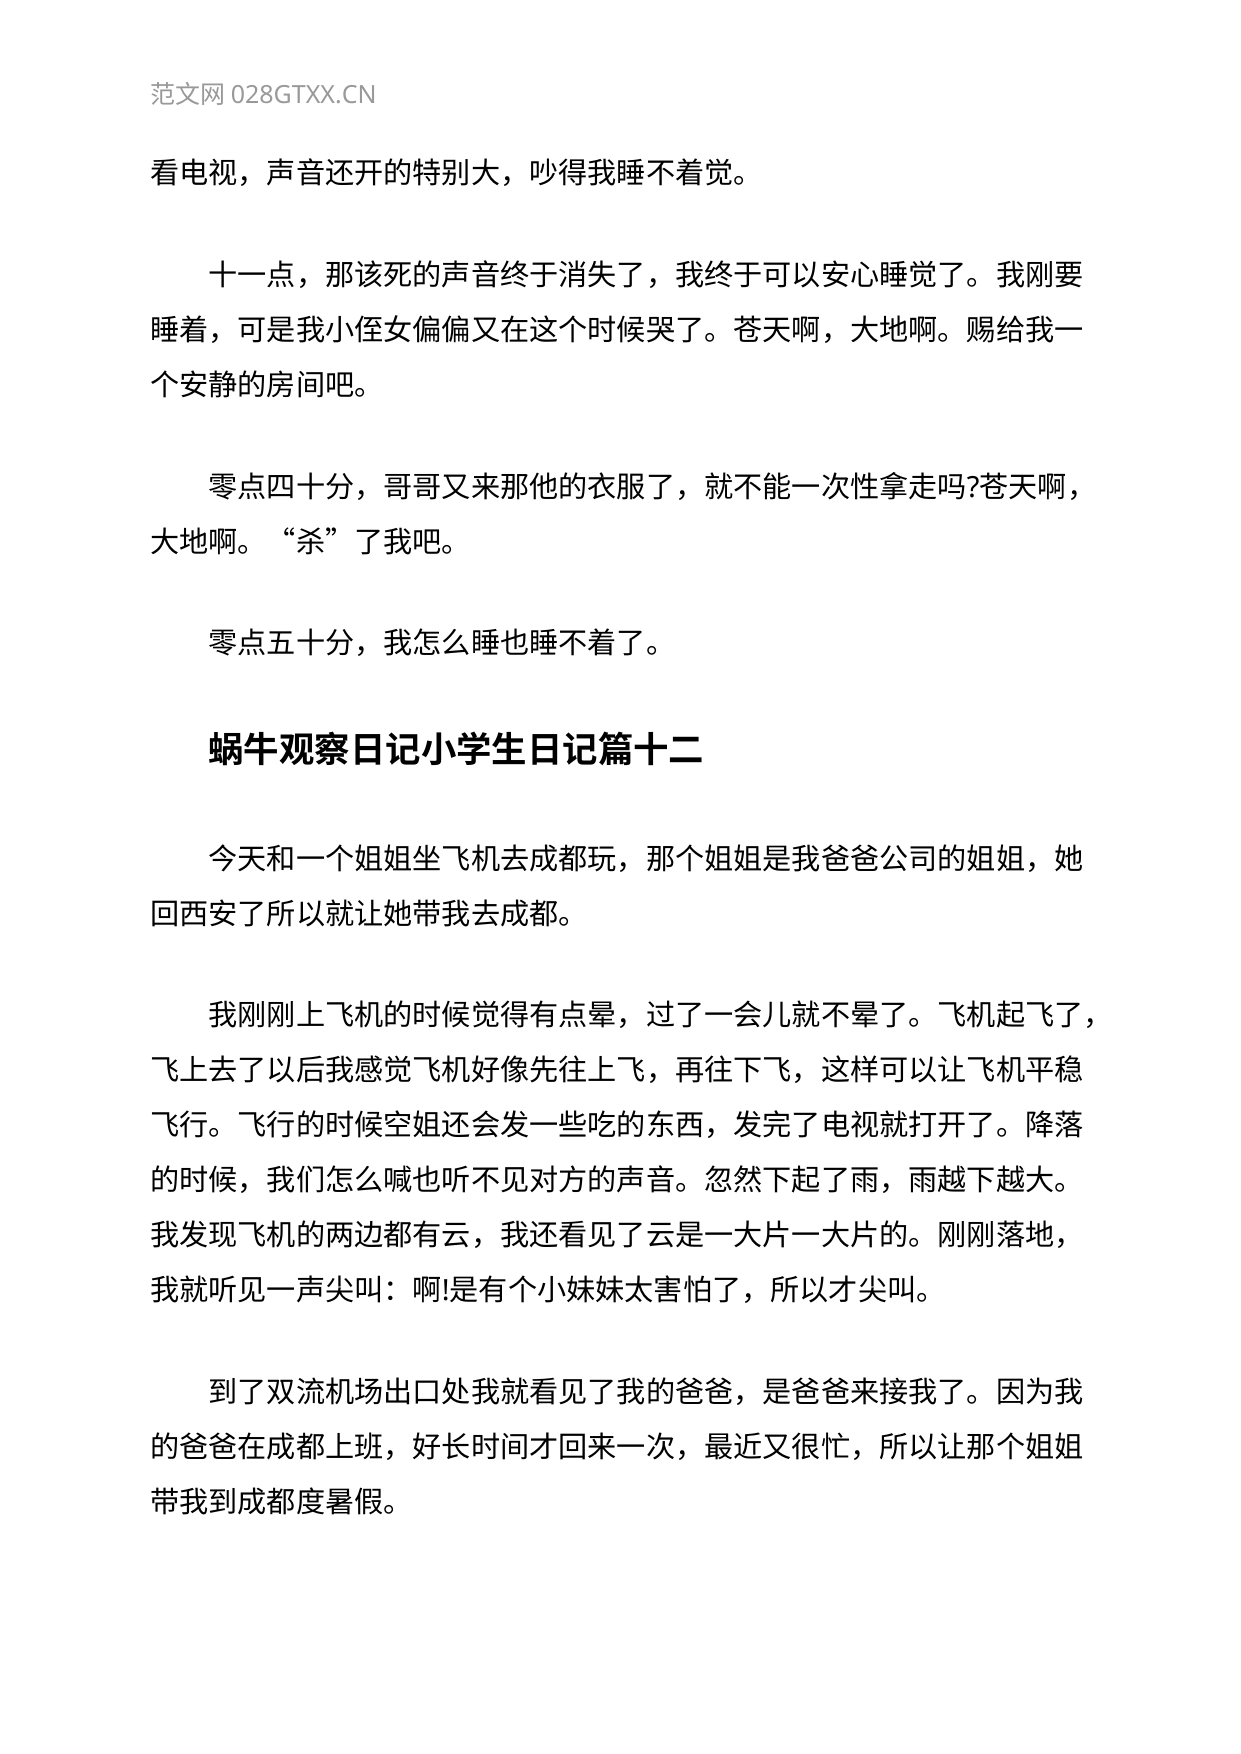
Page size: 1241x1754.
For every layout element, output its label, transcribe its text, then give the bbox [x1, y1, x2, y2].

text 今天和一个姐姐坐飞机去成都玩，那个姐姐是我爸爸公司的姐姐，她回西安了所以就让她带我去成都。 [150, 835, 1090, 932]
text 我刚刚上飞机的时候觉得有点晕，过了一会儿就不晕了。飞机起飞了，飞上去了以后我感觉飞机好像先往上飞，再往下飞，这样可以让飞机平稳飞行。飞行的时候空姐还会发一些吃的东西，发完了电视就打开了。降落的时候，我们怎么喊也听不见对方的声音。忽然下起了雨，雨越下越大。我发现飞机的两边都有云，我还看见了云是一大片一大片的。刚刚落地，我就听见一声尖叫：啊!是有个小妹妹太害怕了，所以才尖叫。 [150, 992, 1090, 1309]
text 蜗牛观察日记小学生日记篇十二 [150, 722, 1090, 773]
text 到了双流机场出口处我就看见了我的爸爸，是爸爸来接我了。因为我的爸爸在成都上班，好长时间才回来一次，最近又很忙，所以让那个姐姐带我到成都度暑假。 [150, 1368, 1090, 1521]
text 十一点，那该死的声音终于消失了，我终于可以安心睡觉了。我刚要睡着，可是我小侄女偏偏又在这个时候哭了。苍天啊，大地啊。赐给我一个安静的房间吧。 [150, 252, 1090, 404]
text 零点四十分，哥哥又来那他的衣服了，就不能一次性拿走吗?苍天啊，大地啊。“杀”了我吧。 [150, 463, 1090, 561]
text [150, 150, 1090, 192]
text 零点五十分，我怎么睡也睡不着了。 [150, 620, 1090, 662]
